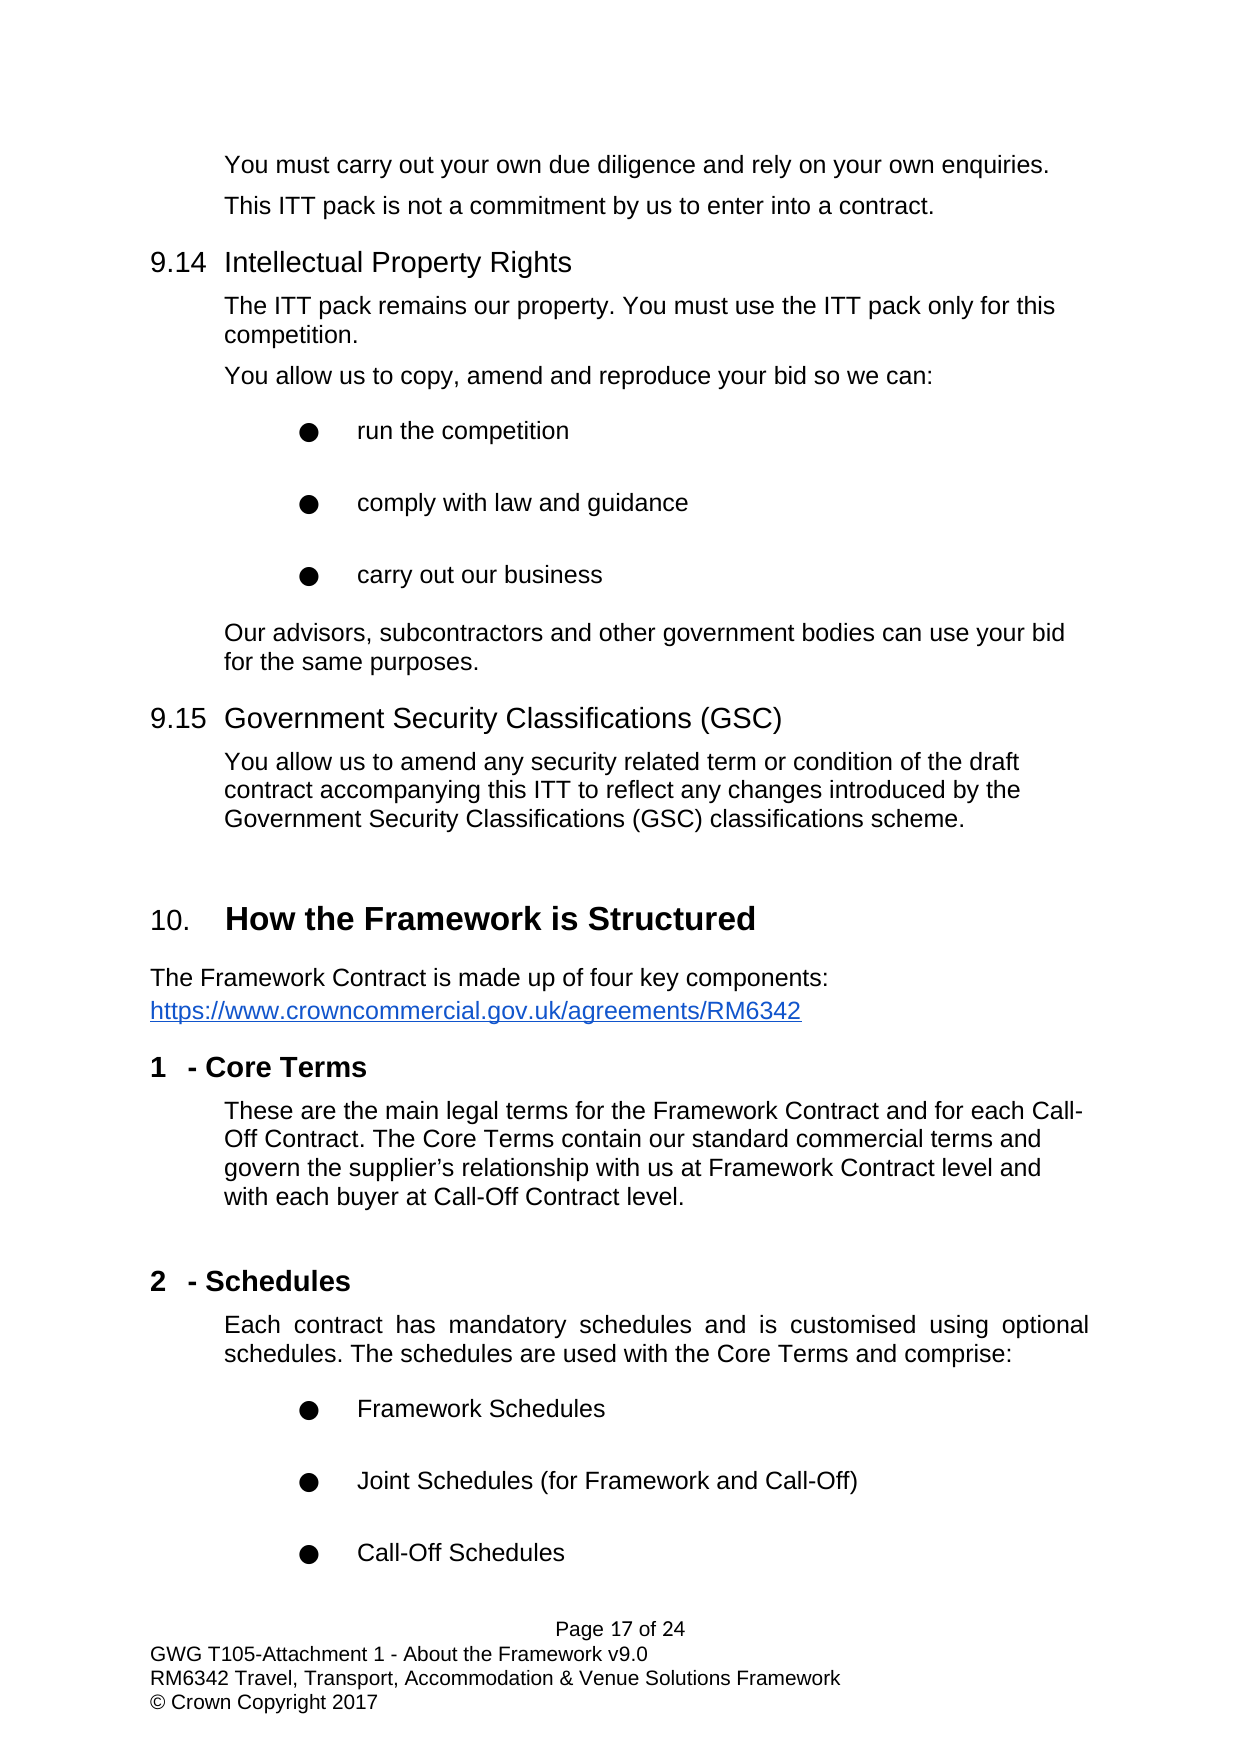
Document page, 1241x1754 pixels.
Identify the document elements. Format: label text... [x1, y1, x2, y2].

list run the competition [298, 402, 1090, 453]
list comply with law and guidance [298, 474, 1090, 526]
list Government Security Classifications (GSC) [150, 701, 1090, 734]
list Intellectual Property Rights [150, 245, 1090, 278]
list - Schedules [150, 1264, 1090, 1298]
list Framework Schedules [298, 1380, 1090, 1432]
text The Framework Contract is made up of four key components: https://www.crowncommercial.gov.uk/agreements/RM6342 [150, 963, 1090, 1024]
list - Core Terms [150, 1049, 1090, 1083]
text This ITT pack is not a commitment by us to enter into a contract. [224, 191, 1090, 220]
text You allow us to copy, amend and reproduce your bid so we can: [224, 361, 1090, 390]
list carry out our business [298, 546, 1090, 597]
list Call-Off Schedules [298, 1524, 1090, 1576]
text Our advisors, subcontractors and other government bodies can use your bid for the same purposes. [224, 618, 1090, 676]
text Each contract has mandatory schedules and is customised using optional schedules. The schedules are used with the Core Terms and comprise: [224, 1310, 1090, 1368]
list Joint Schedules (for Framework and Call-Off) [298, 1452, 1090, 1504]
list How the Framework is Structured [150, 899, 1090, 938]
text You allow us to amend any security related term or condition of the draft contract accompanying this ITT to reflect any changes introduced by the Government Security Classifications (GSC) classifications scheme. [224, 747, 1090, 833]
text These are the main legal terms for the Framework Contract and for each Call-Off Contract. The Core Terms contain our standard commercial terms and govern the supplier’s relationship with us at Framework Contract level and with each buyer at Call-Off Contract level. [224, 1096, 1090, 1211]
text You must carry out your own due diligence and rely on your own enquiries. [224, 150, 1090, 179]
text The ITT pack remains our property. You must use the ITT pack only for this competition. [224, 291, 1090, 348]
